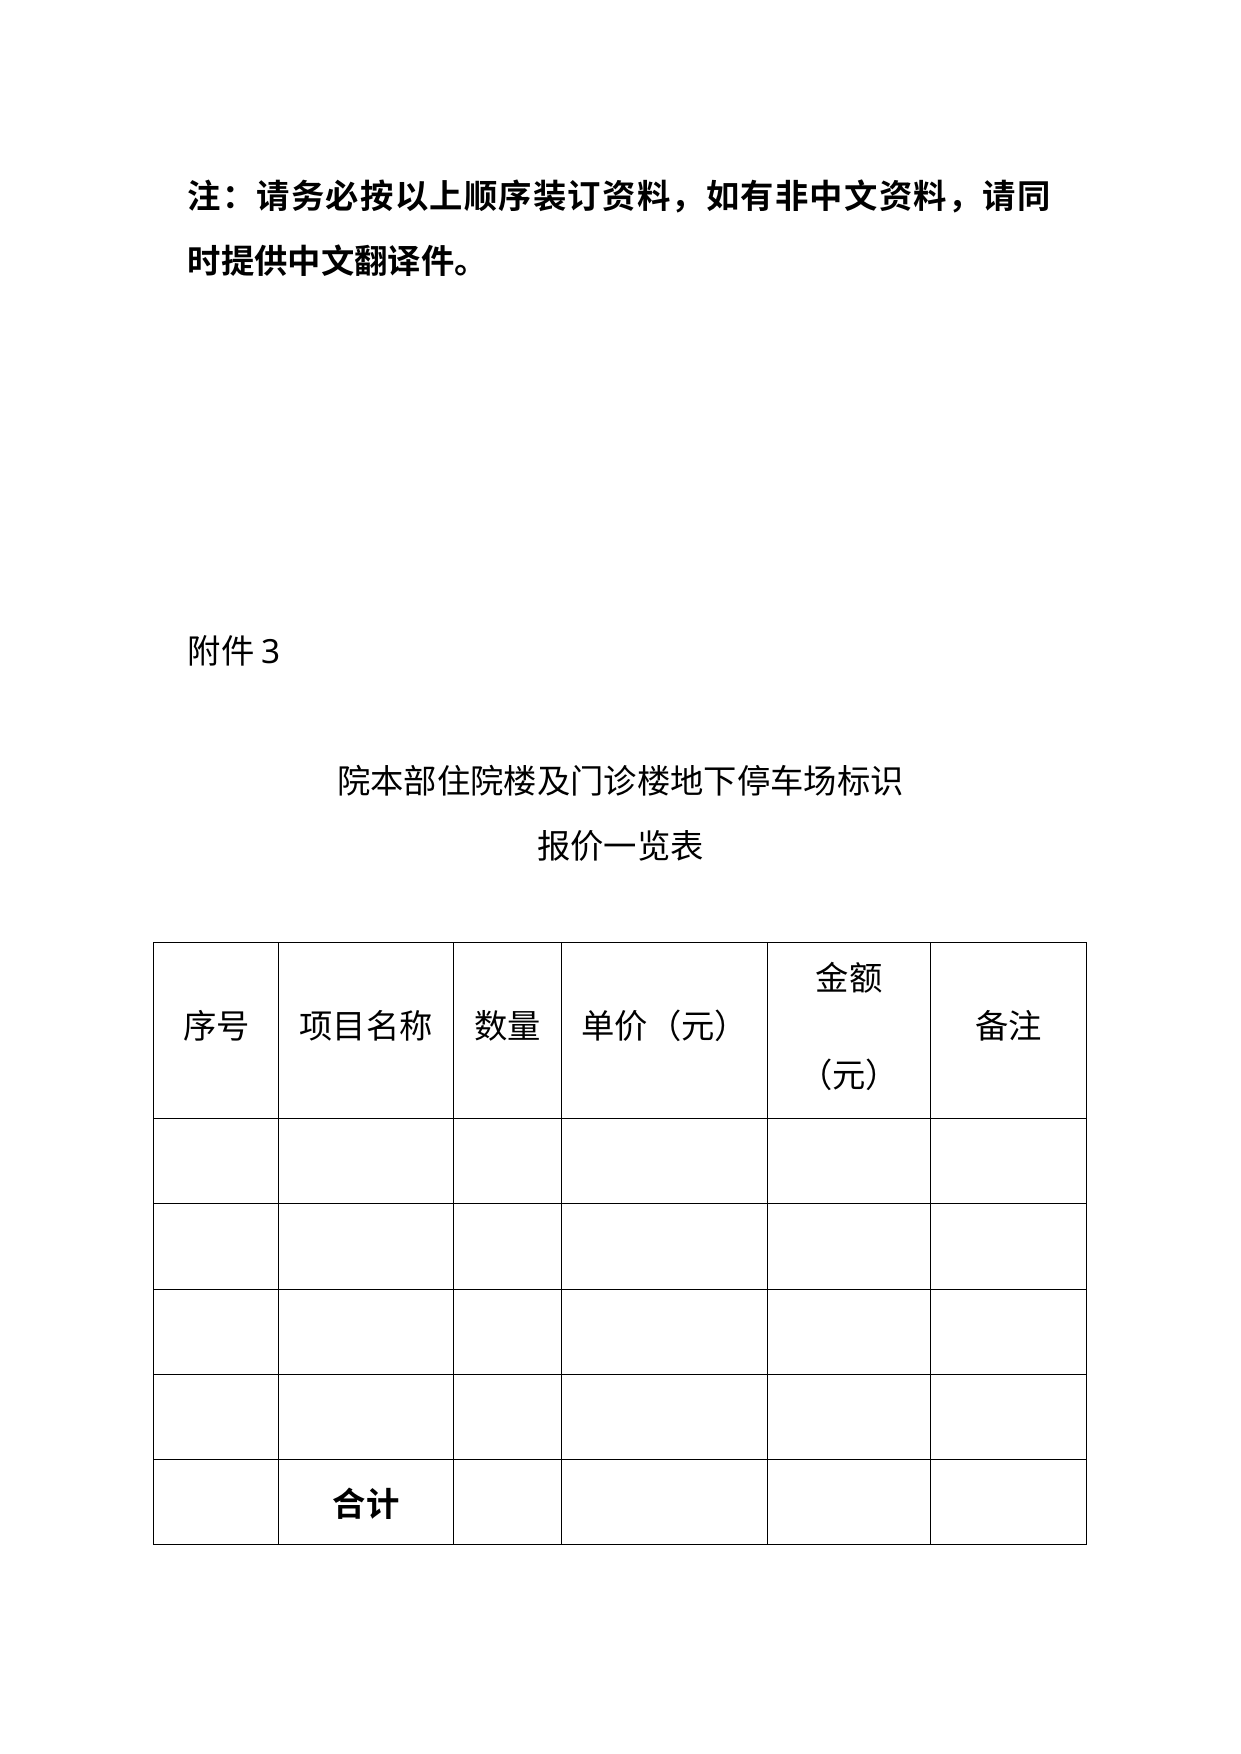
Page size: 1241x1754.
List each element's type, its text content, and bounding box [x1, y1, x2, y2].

table_cell [931, 1119, 1086, 1203]
table_header 项目名称 [279, 943, 453, 1118]
table_cell [154, 1375, 278, 1459]
table_cell [279, 1290, 453, 1374]
table_cell [562, 1290, 767, 1374]
table_cell [562, 1204, 767, 1288]
table_header 单价（元） [562, 943, 767, 1118]
table_cell [562, 1375, 767, 1459]
table_cell [454, 1290, 561, 1374]
table_cell [768, 1204, 930, 1288]
table_cell [154, 1290, 278, 1374]
table_cell [931, 1375, 1086, 1459]
table_cell [154, 1119, 278, 1203]
table_cell [154, 1460, 278, 1544]
text 附件3 [187, 617, 1053, 682]
table_cell [562, 1460, 767, 1544]
table_cell [931, 1460, 1086, 1544]
table_cell [562, 1119, 767, 1203]
table_cell [768, 1375, 930, 1459]
table_cell [931, 1204, 1086, 1288]
table_header 数量 [454, 943, 561, 1118]
text 院本部住院楼及门诊楼地下停车场标识 [187, 747, 1053, 812]
table_cell [279, 1204, 453, 1288]
table_cell [768, 1290, 930, 1374]
table_cell [279, 1375, 453, 1459]
table_cell [454, 1119, 561, 1203]
table_header 金额（元） [768, 943, 930, 1118]
text 注：请务必按以上顺序装订资料，如有非中文资料，请同时提供中文翻译件。 [187, 162, 1053, 292]
table_cell [768, 1460, 930, 1544]
table_cell [154, 1204, 278, 1288]
table_cell [279, 1119, 453, 1203]
table_cell [768, 1119, 930, 1203]
table_cell [931, 1290, 1086, 1374]
table_cell [454, 1460, 561, 1544]
table_cell 合计 [279, 1460, 453, 1544]
table_header 备注 [931, 943, 1086, 1118]
text 报价一览表 [187, 812, 1053, 877]
table_cell [454, 1375, 561, 1459]
table_cell [454, 1204, 561, 1288]
table_header 序号 [154, 943, 278, 1118]
